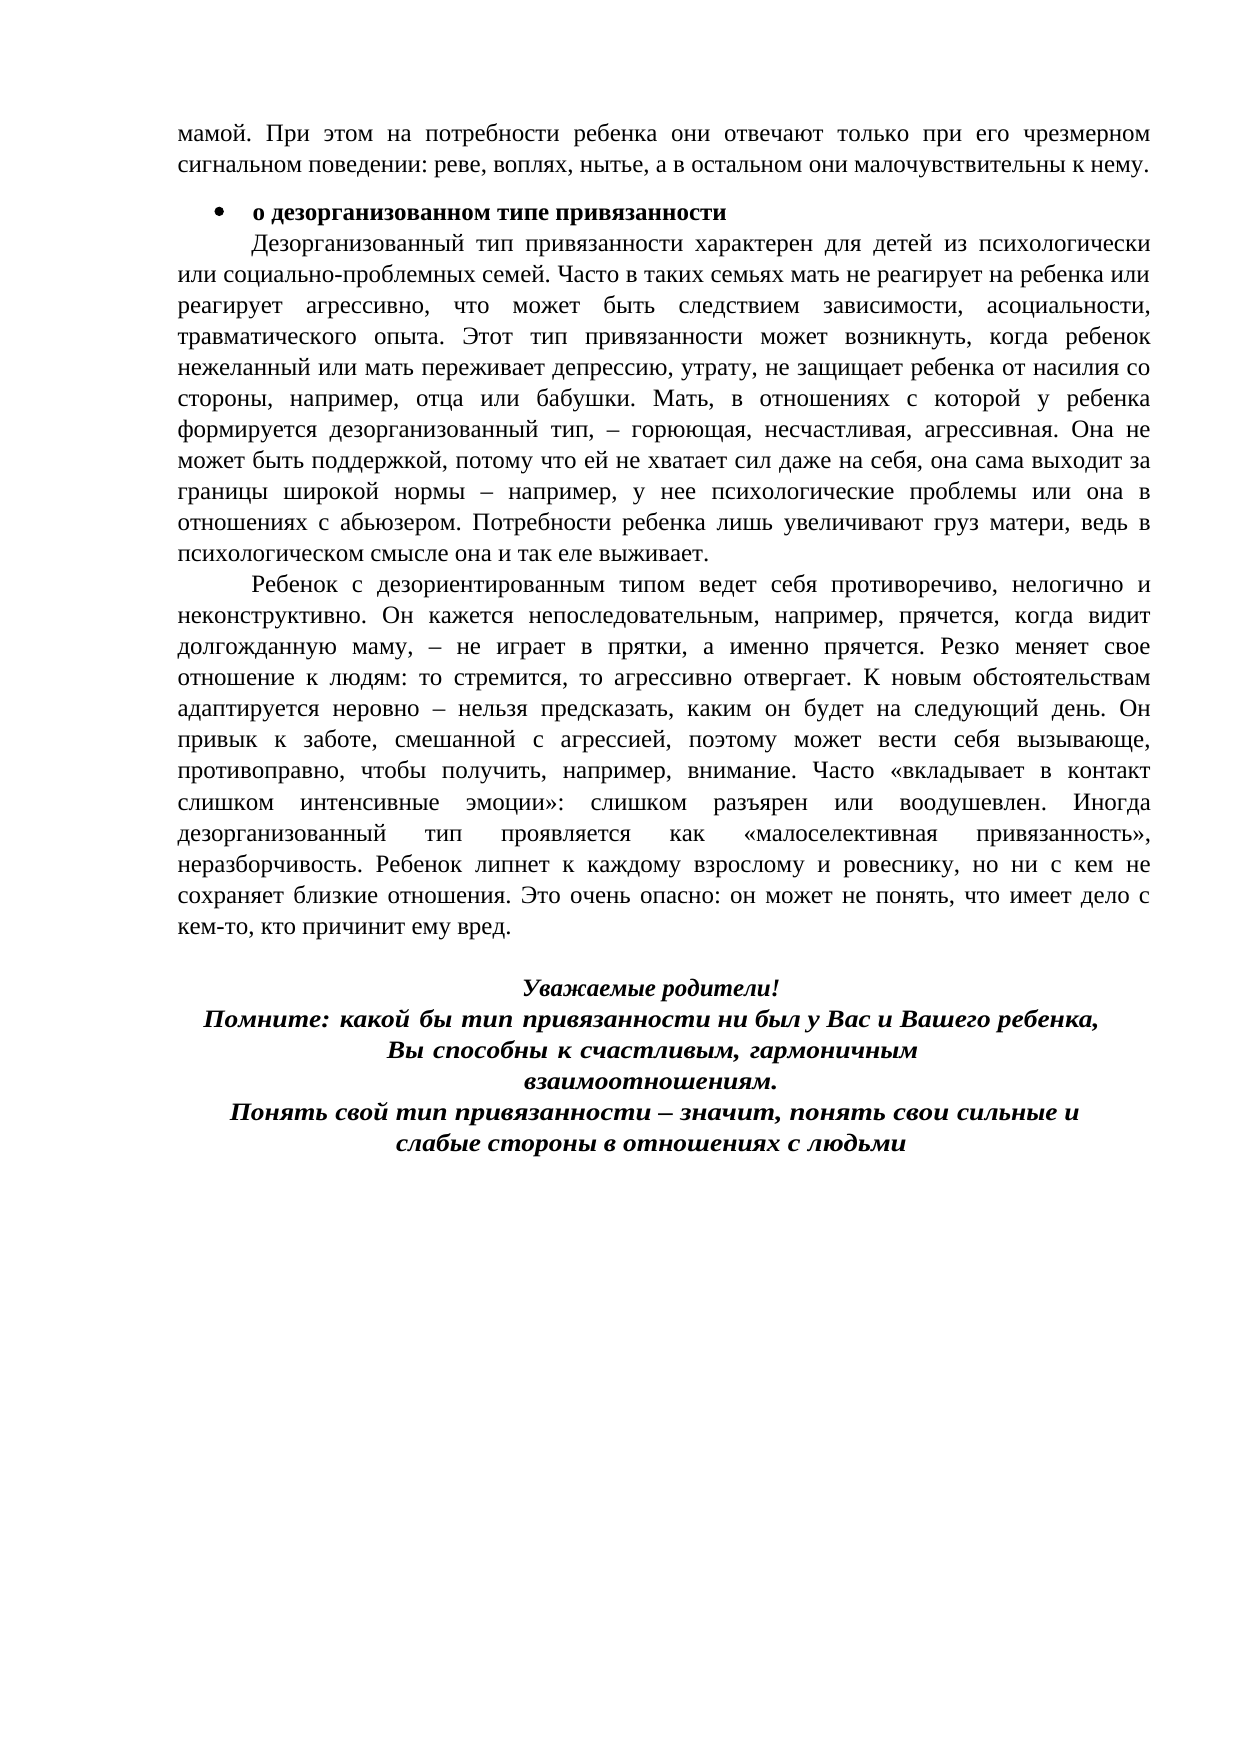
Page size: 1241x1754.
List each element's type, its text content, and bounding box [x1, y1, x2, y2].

text Помните: какой бы тип привязанности ни был у Вас и Вашего ребенка, Вы способны к счастливым, гармоничным взаимоотношениям. [189, 1004, 1116, 1095]
list о дезорганизованном типе привязанности [215, 197, 1152, 226]
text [177, 118, 1152, 178]
text Ребенок с дезориентированным типом ведет себя противоречиво, нелогично и неконструктивно. Он кажется непоследовательным, например, прячется, когда видит долгожданную маму, – не играет в прятки, а именно прячется. Резко меняет свое отношение к людям: то стремится, то агрессивно отвергает. К новым обстоятельствам адаптируется неровно – нельзя предсказать, каким он будет на следующий день. Он привык к заботе, смешанной с агрессией, поэтому может вести себя вызывающе, противоправно, чтобы получить, например, внимание. Часто «вкладывает в контакт слишком интенсивные эмоции»: слишком разъярен или воодушевлен. Иногда дезорганизованный тип проявляется как «малоселективная привязанность», неразборчивость. Ребенок липнет к каждому взрослому и ровеснику, но ни с кем не сохраняет близкие отношения. Это очень опасно: он может не понять, что имеет дело с кем-то, кто причинит ему вред. [177, 569, 1152, 939]
text Уважаемые родители! [189, 973, 1116, 1002]
text Понять свой тип привязанности – значит, понять свои сильные и слабые стороны в отношениях с людьми [189, 1097, 1116, 1157]
text Дезорганизованный тип привязанности характерен для детей из психологически или социально-проблемных семей. Часто в таких семьях мать не реагирует на ребенка или реагирует агрессивно, что может быть следствием зависимости, асоциальности, травматического опыта. Этот тип привязанности может возникнуть, когда ребенок нежеланный или мать переживает депрессию, утрату, не защищает ребенка от насилия со стороны, например, отца или бабушки. Мать, в отношениях с которой у ребенка формируется дезорганизованный тип, – горюющая, несчастливая, агрессивная. Она не может быть поддержкой, потому что ей не хватает сил даже на себя, она сама выходит за границы широкой нормы – например, у нее психологические проблемы или она в отношениях с абьюзером. Потребности ребенка лишь увеличивают груз матери, ведь в психологическом смысле она и так еле выживает. [177, 228, 1152, 567]
